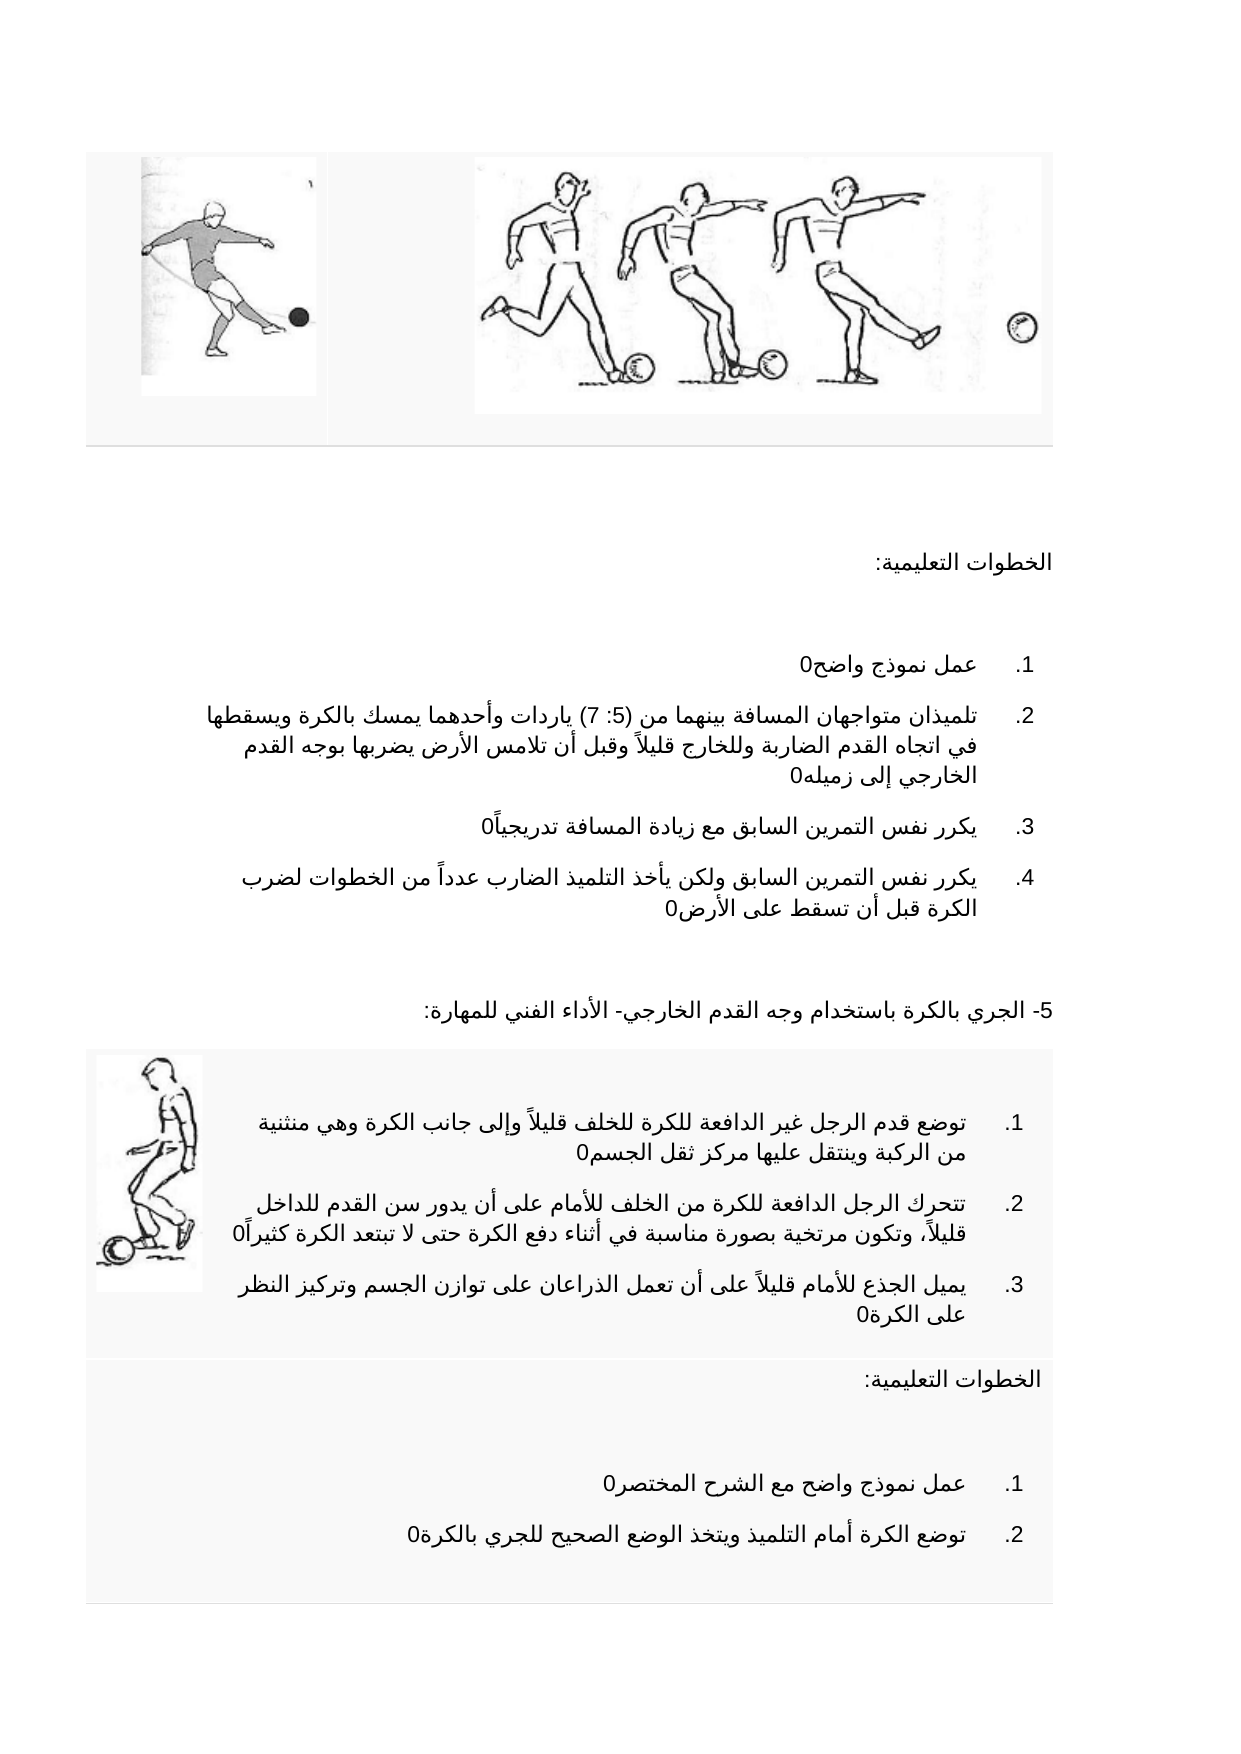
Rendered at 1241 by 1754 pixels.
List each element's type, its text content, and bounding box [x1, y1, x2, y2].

table_header [328, 152, 1053, 445]
picture [141, 157, 317, 396]
list عمل نموذج واضح0 [187, 651, 1015, 677]
table_header توضع قدم الرجل غير الدافعة للكرة للخلف قليلاً وإلى جانب الكرة وهي منثنية من الركبة وينتقل عليها مركز ثقل الجسم0 تتحرك الرجل الدافعة للكرة من الخلف للأمام على أن يدور سن القدم للداخل قليلاً، وتكون مرتخية بصورة مناسبة في أثناء دفع الكرة حتى لا تبتعد الكرة كثيراً0 يميل الجذع للأمام قليلاً على أن تعمل الذراعان على توازن الجسم وتركيز النظر على الكرة0 [214, 1049, 1053, 1358]
table_header [86, 152, 327, 445]
list يكرر نفس التمرين السابق مع زيادة المسافة تدريجياً0 [187, 813, 1015, 839]
picture [474, 157, 1042, 414]
picture [96, 1055, 203, 1292]
list يكرر نفس التمرين السابق ولكن يأخذ التلميذ الضارب عدداً من الخطوات لضرب الكرة قبل أن تسقط على الأرض0 [187, 864, 1015, 921]
text 5- الجري بالكرة باستخدام وجه القدم الخارجي- الأداء الفني للمهارة: [187, 997, 1053, 1023]
table_header [86, 1049, 214, 1358]
text الخطوات التعليمية: [187, 549, 1053, 575]
list تلميذان متواجهان المسافة بينهما من (5: 7) ياردات وأحدهما يمسك بالكرة ويسقطها في اتجاه القدم الضاربة وللخارج قليلاً وقبل أن تلامس الأرض يضربها بوجه القدم الخارجي إلى زميله0 [187, 702, 1015, 788]
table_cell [86, 1360, 1053, 1602]
